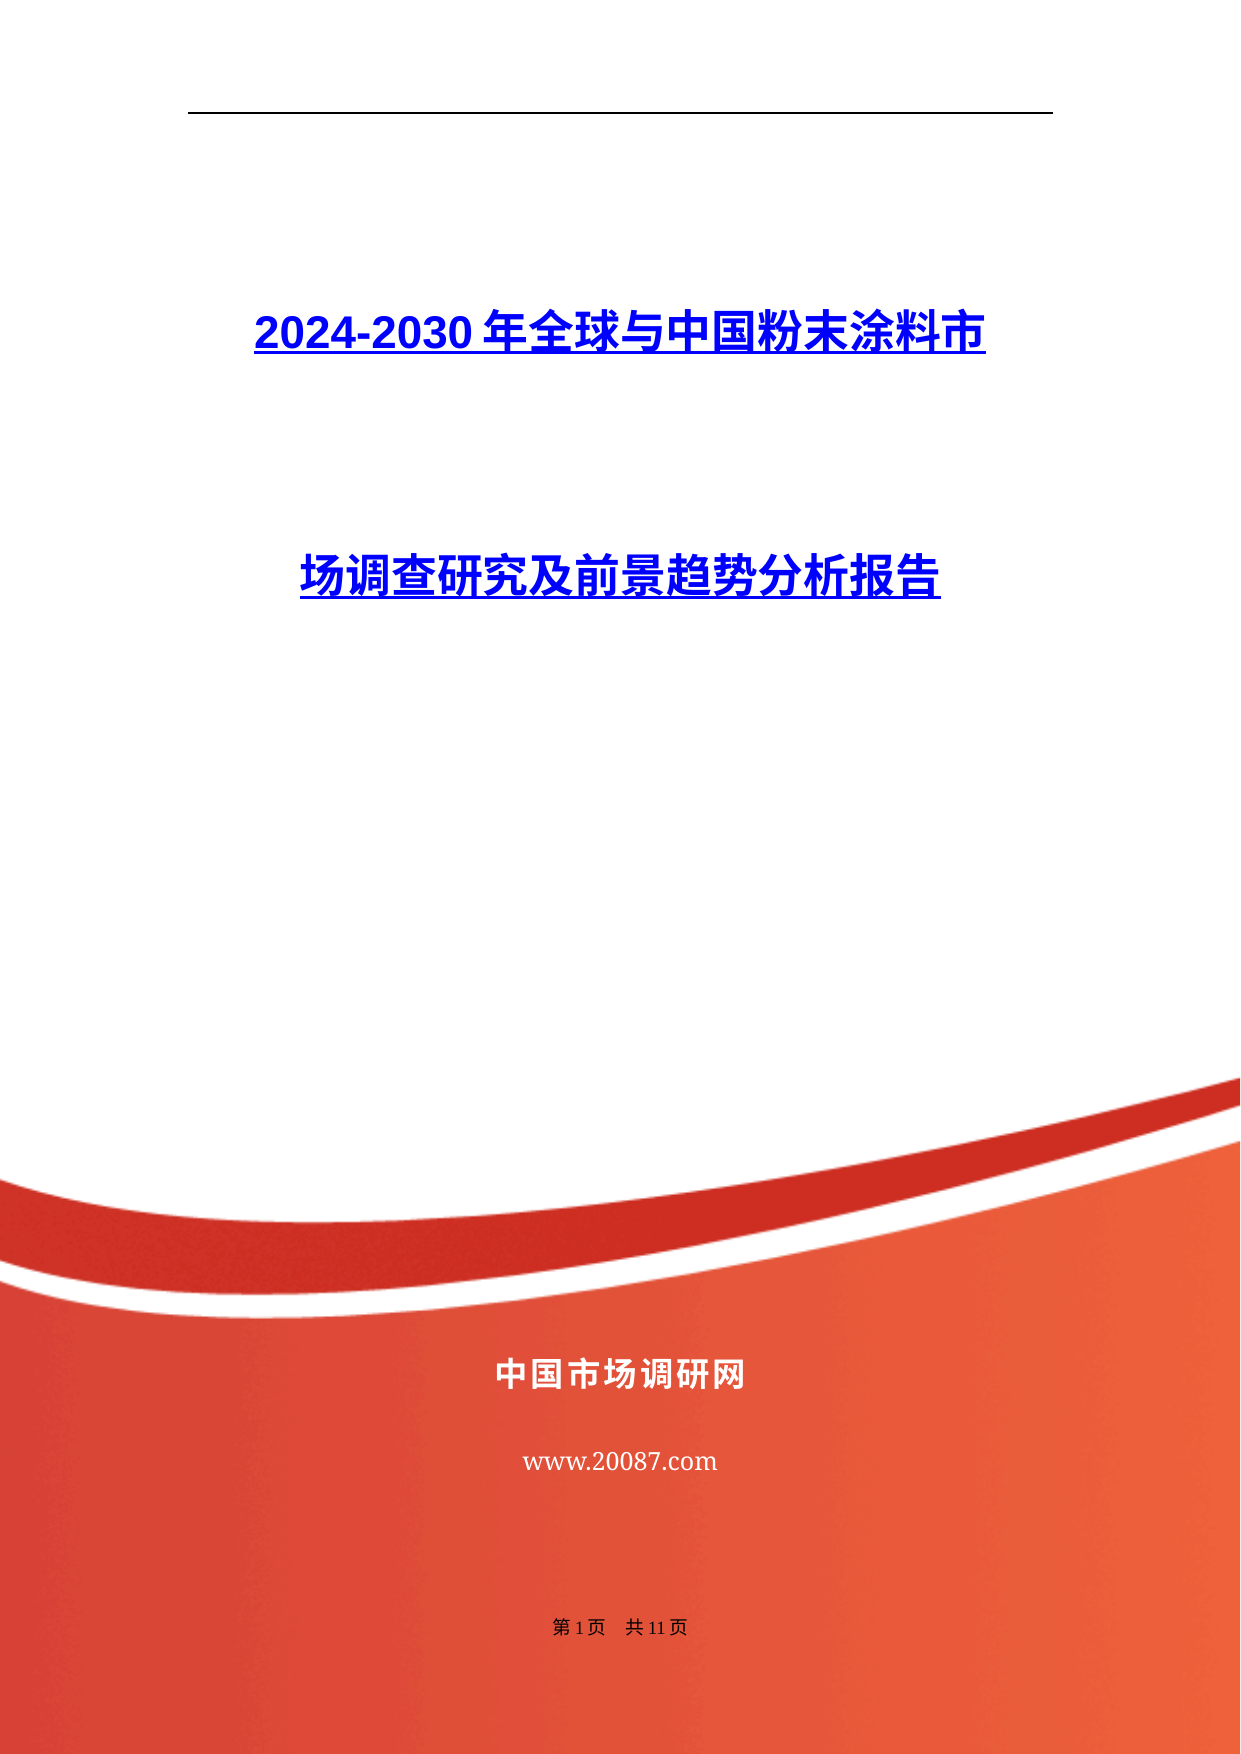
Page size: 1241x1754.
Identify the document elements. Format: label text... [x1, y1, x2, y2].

table_header 2024-2030年全球与中国粉末涂料市场调查研究及前景趋势分析报告 [188, 207, 1053, 773]
picture [0, 1006, 1241, 1754]
text www.20087.com [187, 1428, 1053, 1493]
subtitle 中国市场调研网 [187, 1339, 1053, 1404]
